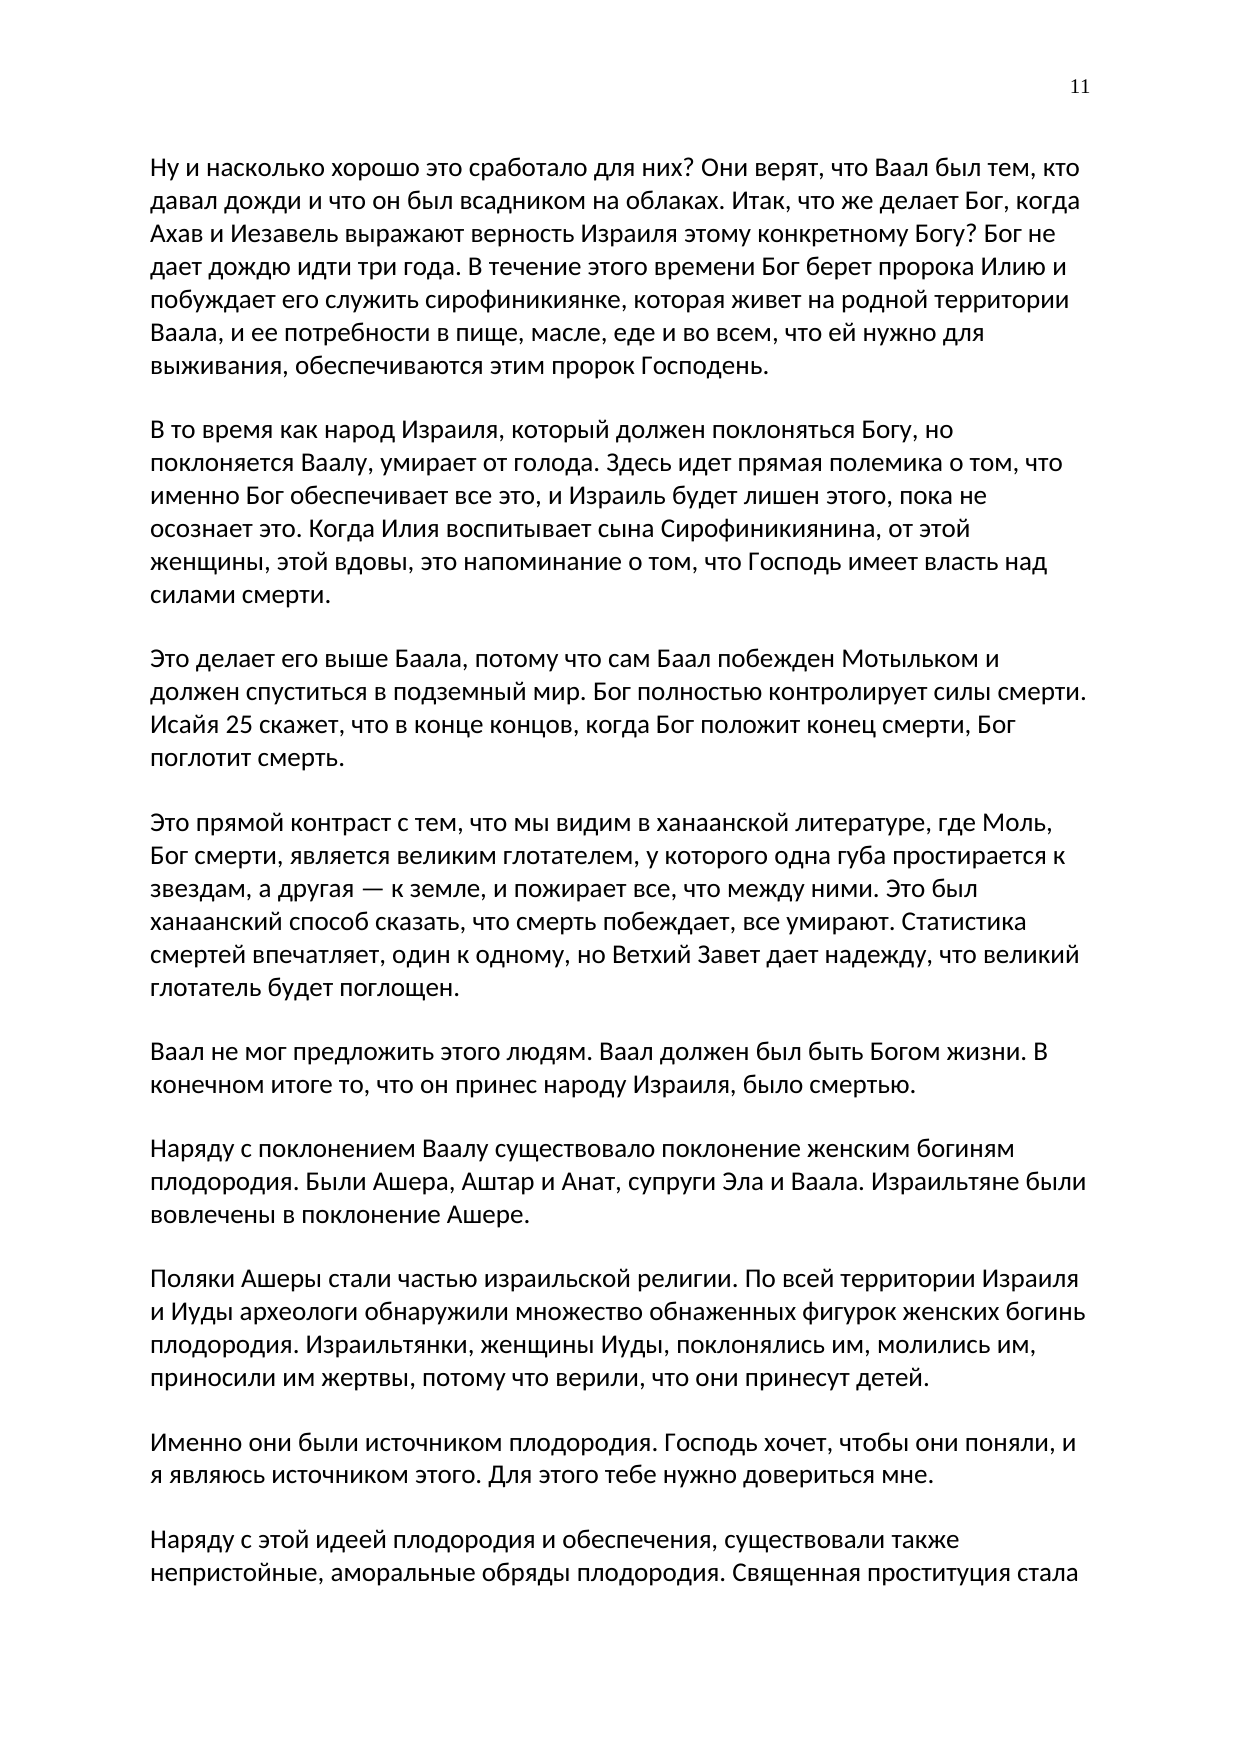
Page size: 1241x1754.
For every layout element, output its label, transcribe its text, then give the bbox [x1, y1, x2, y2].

text В то время как народ Израиля, который должен поклоняться Богу, но поклоняется Ваалу, умирает от голода. Здесь идет прямая полемика о том, что именно Бог обеспечивает все это, и Израиль будет лишен этого, пока не осознает это. Когда Илия воспитывает сына Сирофиникиянина, от этой женщины, этой вдовы, это напоминание о том, что Господь имеет власть над силами смерти. [150, 412, 1090, 610]
text Ваал не мог предложить этого людям. Ваал должен был быть Богом жизни. В конечном итоге то, что он принес народу Израиля, было смертью. [150, 1034, 1090, 1100]
text Это делает его выше Баала, потому что сам Баал побежден Мотыльком и должен спуститься в подземный мир. Бог полностью контролирует силы смерти. Исайя 25 скажет, что в конце концов, когда Бог положит конец смерти, Бог поглотит смерть. [150, 642, 1090, 774]
text Это прямой контраст с тем, что мы видим в ханаанской литературе, где Моль, Бог смерти, является великим глотателем, у которого одна губа простирается к звездам, а другая — к земле, и пожирает все, что между ними. Это был ханаанский способ сказать, что смерть побеждает, все умирают. Статистика смертей впечатляет, один к одному, но Ветхий Завет дает надежду, что великий глотатель будет поглощен. [150, 805, 1090, 1003]
text Наряду с поклонением Ваалу существовало поклонение женским богиням плодородия. Были Ашера, Аштар и Анат, супруги Эла и Ваала. Израильтяне были вовлечены в поклонение Ашере. [150, 1131, 1090, 1230]
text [150, 1522, 1090, 1588]
text Поляки Ашеры стали частью израильской религии. По всей территории Израиля и Иуды археологи обнаружили множество обнаженных фигурок женских богинь плодородия. Израильтянки, женщины Иуды, поклонялись им, молились им, приносили им жертвы, потому что верили, что они принесут детей. [150, 1261, 1090, 1393]
text Именно они были источником плодородия. Господь хочет, чтобы они поняли, и я являюсь источником этого. Для этого тебе нужно довериться мне. [150, 1425, 1090, 1491]
text Ну и насколько хорошо это сработало для них? Они верят, что Ваал был тем, кто давал дожди и что он был всадником на облаках. Итак, что же делает Бог, когда Ахав и Иезавель выражают верность Израиля этому конкретному Богу? Бог не дает дождю идти три года. В течение этого времени Бог берет пророка Илию и побуждает его служить сирофиникиянке, которая живет на родной территории Ваала, и ее потребности в пище, масле, еде и во всем, что ей нужно для выживания, обеспечиваются этим пророк Господень. [150, 150, 1090, 381]
